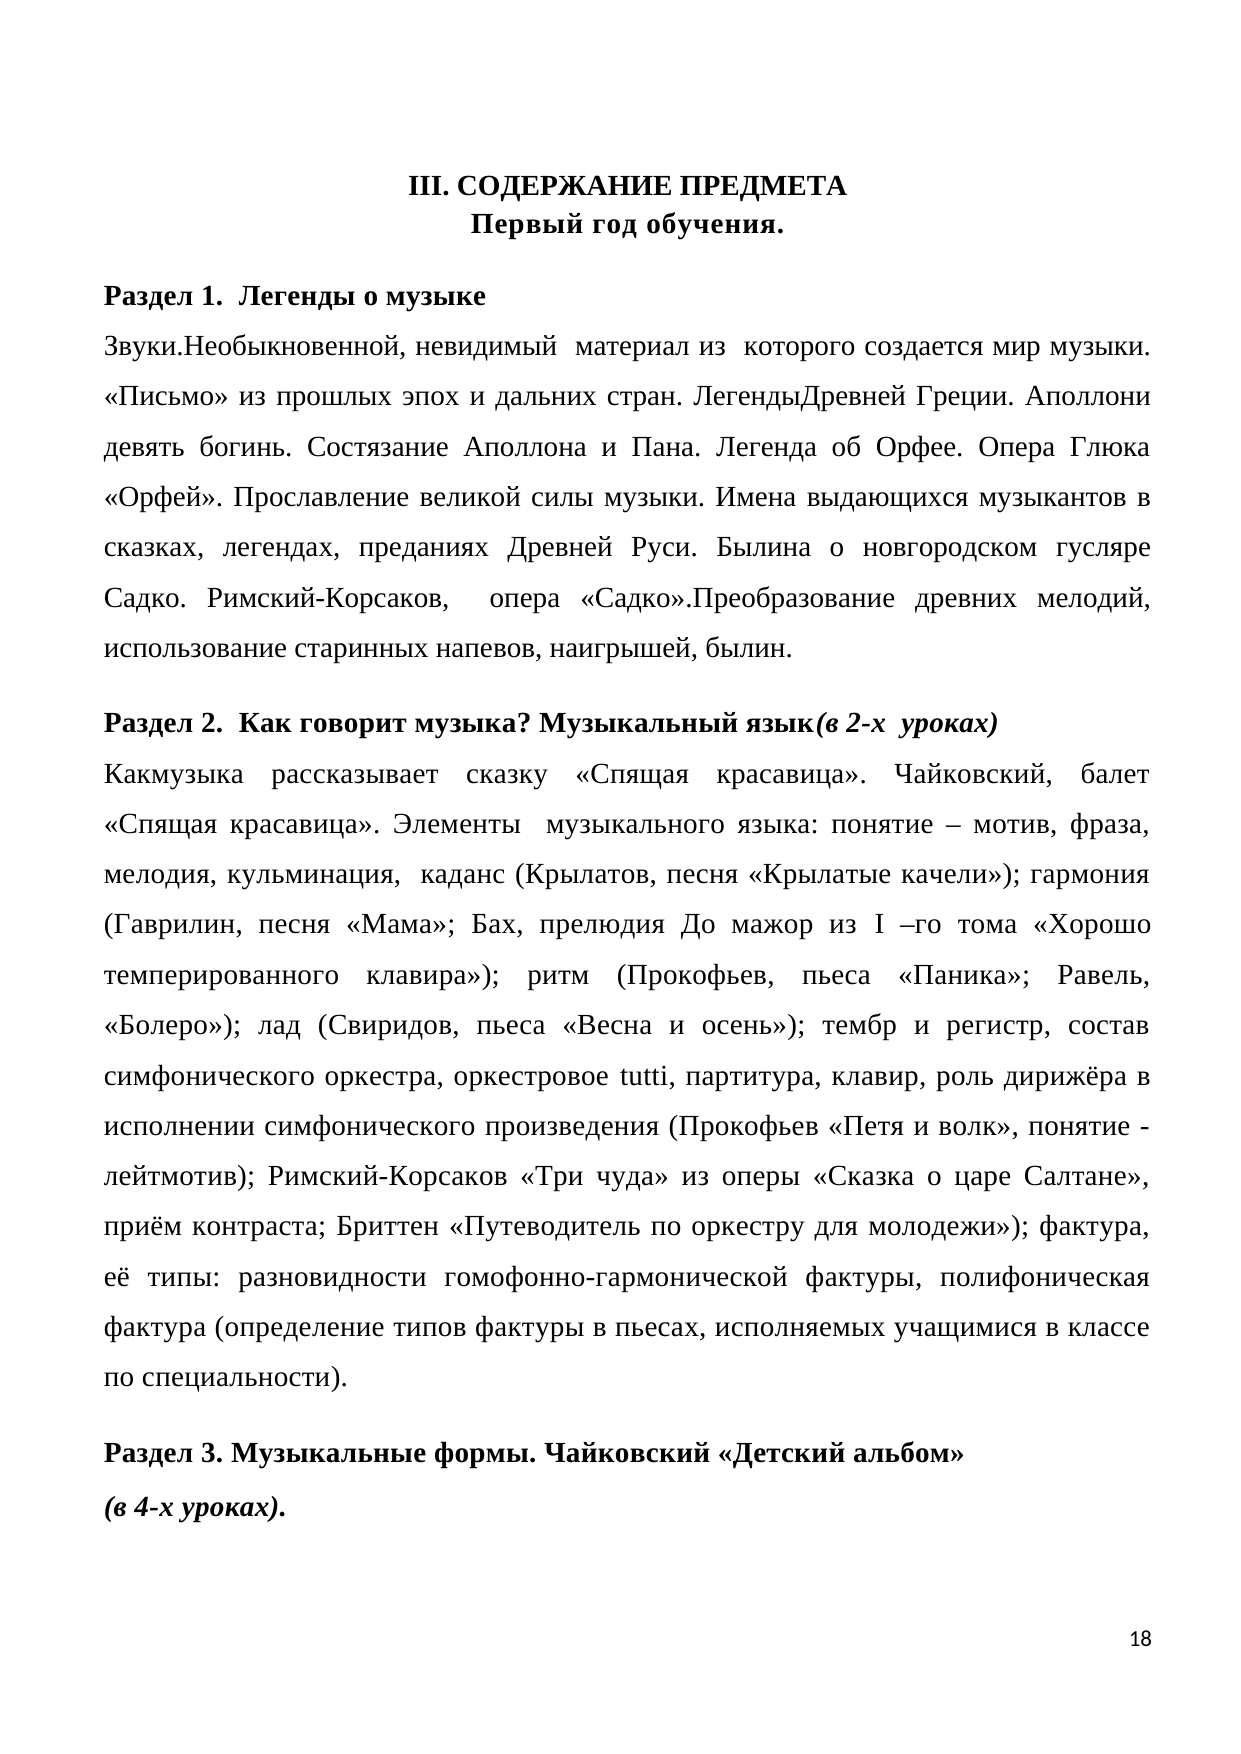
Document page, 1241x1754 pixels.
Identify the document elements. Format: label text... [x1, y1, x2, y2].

text Первый год обучения. [103, 207, 1152, 240]
text (в 4-х уроках). [103, 1489, 1152, 1523]
text Звуки.Необыкновенной, невидимый материал из которого создается мир музыки. «Письмо» из прошлых эпох и дальних стран. ЛегендыДревней Греции. Аполлони девять богинь. Состязание Аполлона и Пана. Легенда об Орфее. Опера Глюка «Орфей». Прославление великой силы музыки. Имена выдающихся музыкантов в сказках, легендах, преданиях Древней Руси. Былина о новгородском гусляре Садко. Римский-Корсаков, опера «Садко».Преобразование древних мелодий, использование старинных напевов, наигрышей, былин. [103, 328, 1152, 663]
subtitle III. СОДЕРЖАНИЕ ПРЕДМЕТА [103, 168, 1152, 202]
text Раздел 3. Музыкальные формы. Чайковский «Детский альбом» [103, 1435, 1152, 1468]
text Какмузыка рассказывает сказку «Спящая красавица». Чайковский, балет «Спящая красавица». Элементы музыкального языка: понятие – мотив, фраза, мелодия, кульминация, каданс (Крылатов, песня «Крылатые качели»); гармония (Гаврилин, песня «Мама»; Бах, прелюдия До мажор из I –го тома «Хорошо темперированного клавира»); ритм (Прокофьев, пьеса «Паника»; Равель, «Болеро»); лад (Свиридов, пьеса «Весна и осень»); тембр и регистр, состав симфонического оркестра, оркестровое tutti, партитура, клавир, роль дирижёра в исполнении симфонического произведения (Прокофьев «Петя и волк», понятие - лейтмотив); Римский-Корсаков «Три чуда» из оперы «Сказка о царе Салтане», приём контраста; Бриттен «Путеводитель по оркестру для молодежи»); фактура, её типы: разновидности гомофонно-гармонической фактуры, полифоническая фактура (определение типов фактуры в пьесах, исполняемых учащимися в классе по специальности). [103, 756, 1152, 1393]
text Раздел 2. Как говорит музыка? Музыкальный язык(в 2-х уроках) [103, 705, 1152, 739]
text Раздел 1. Легенды о музыке [103, 278, 1152, 311]
